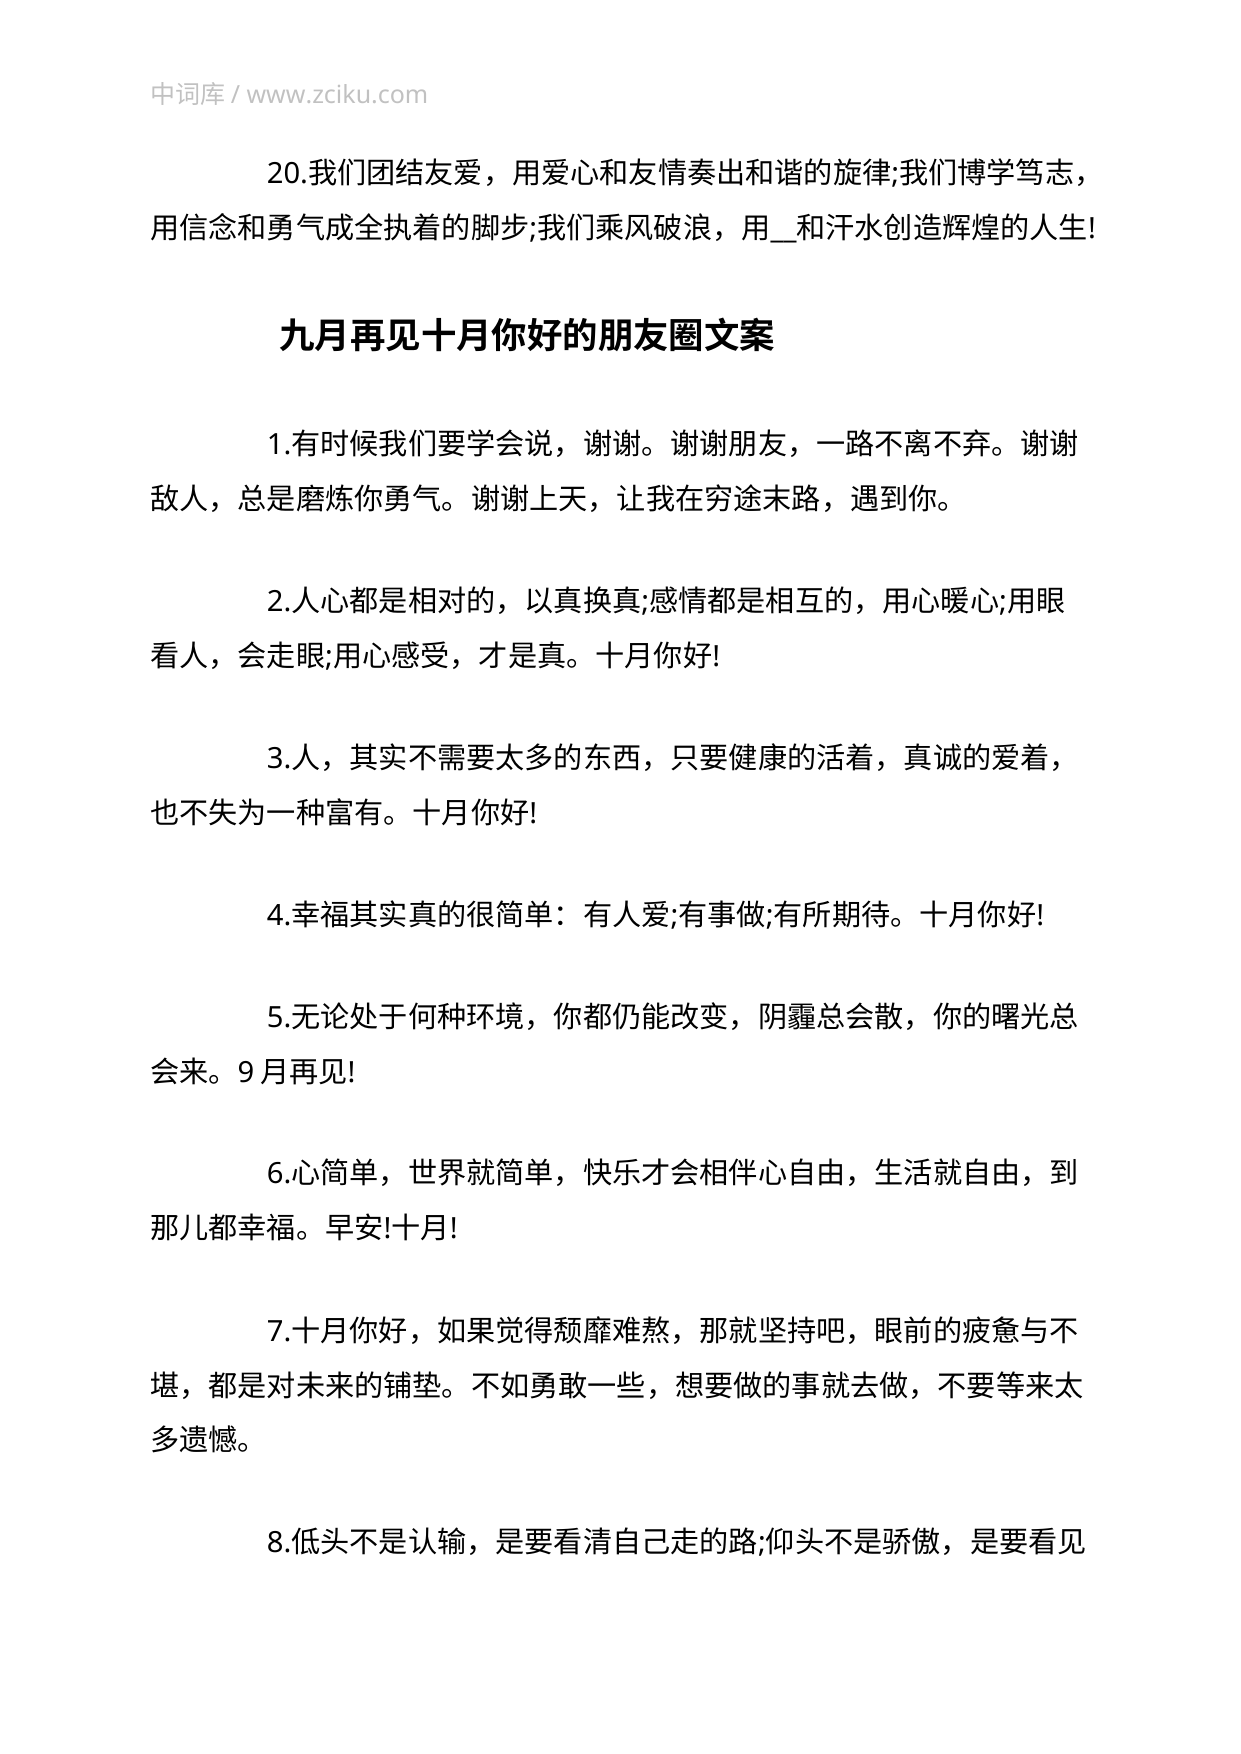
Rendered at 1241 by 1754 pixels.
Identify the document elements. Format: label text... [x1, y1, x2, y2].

text 7.十月你好，如果觉得颓靡难熬，那就坚持吧，眼前的疲惫与不堪，都是对未来的铺垫。不如勇敢一些，想要做的事就去做，不要等来太多遗憾。 [150, 1307, 1090, 1459]
text 九月再见十月你好的朋友圈文案 [150, 307, 1090, 358]
text 2.人心都是相对的，以真换真;感情都是相互的，用心暖心;用眼看人，会走眼;用心感受，才是真。十月你好! [150, 577, 1090, 674]
text 20.我们团结友爱，用爱心和友情奏出和谐的旋律;我们博学笃志，用信念和勇气成全执着的脚步;我们乘风破浪，用__和汗水创造辉煌的人生! [150, 150, 1090, 247]
text 3.人，其实不需要太多的东西，只要健康的活着，真诚的爱着，也不失为一种富有。十月你好! [150, 734, 1090, 832]
text 1.有时候我们要学会说，谢谢。谢谢朋友，一路不离不弃。谢谢敌人，总是磨炼你勇气。谢谢上天，让我在穷途末路，遇到你。 [150, 420, 1090, 518]
text 4.幸福其实真的很简单：有人爱;有事做;有所期待。十月你好! [150, 891, 1090, 933]
text 5.无论处于何种环境，你都仍能改变，阴霾总会散，你的曙光总会来。9月再见! [150, 993, 1090, 1091]
text 6.心简单，世界就简单，快乐才会相伴心自由，生活就自由，到那儿都幸福。早安!十月! [150, 1150, 1090, 1247]
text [150, 1519, 1090, 1561]
